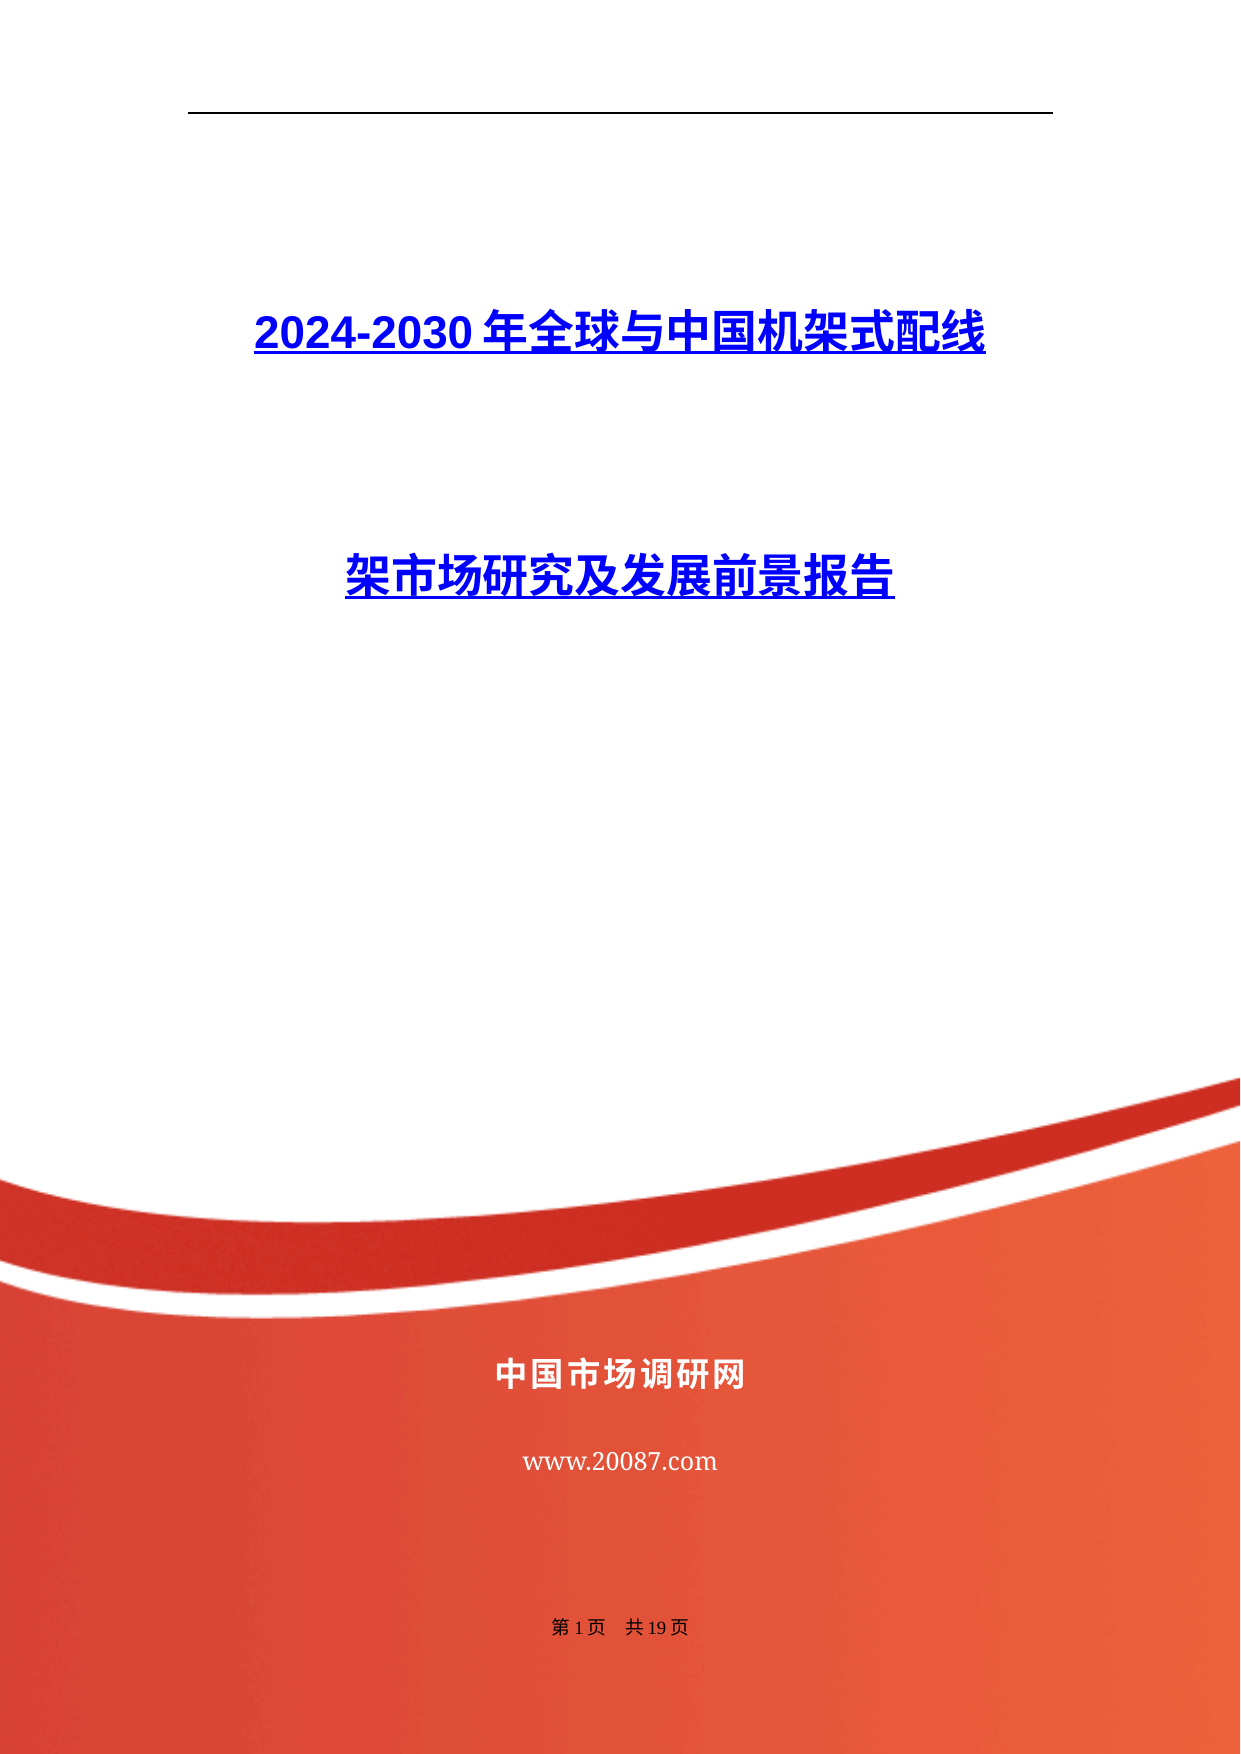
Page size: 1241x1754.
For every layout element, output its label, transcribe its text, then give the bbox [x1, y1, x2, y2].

text www.20087.com [187, 1428, 1053, 1493]
picture [0, 1006, 1241, 1754]
table_header 2024-2030年全球与中国机架式配线架市场研究及发展前景报告 [188, 207, 1053, 773]
subtitle 中国市场调研网 [187, 1339, 1053, 1404]
